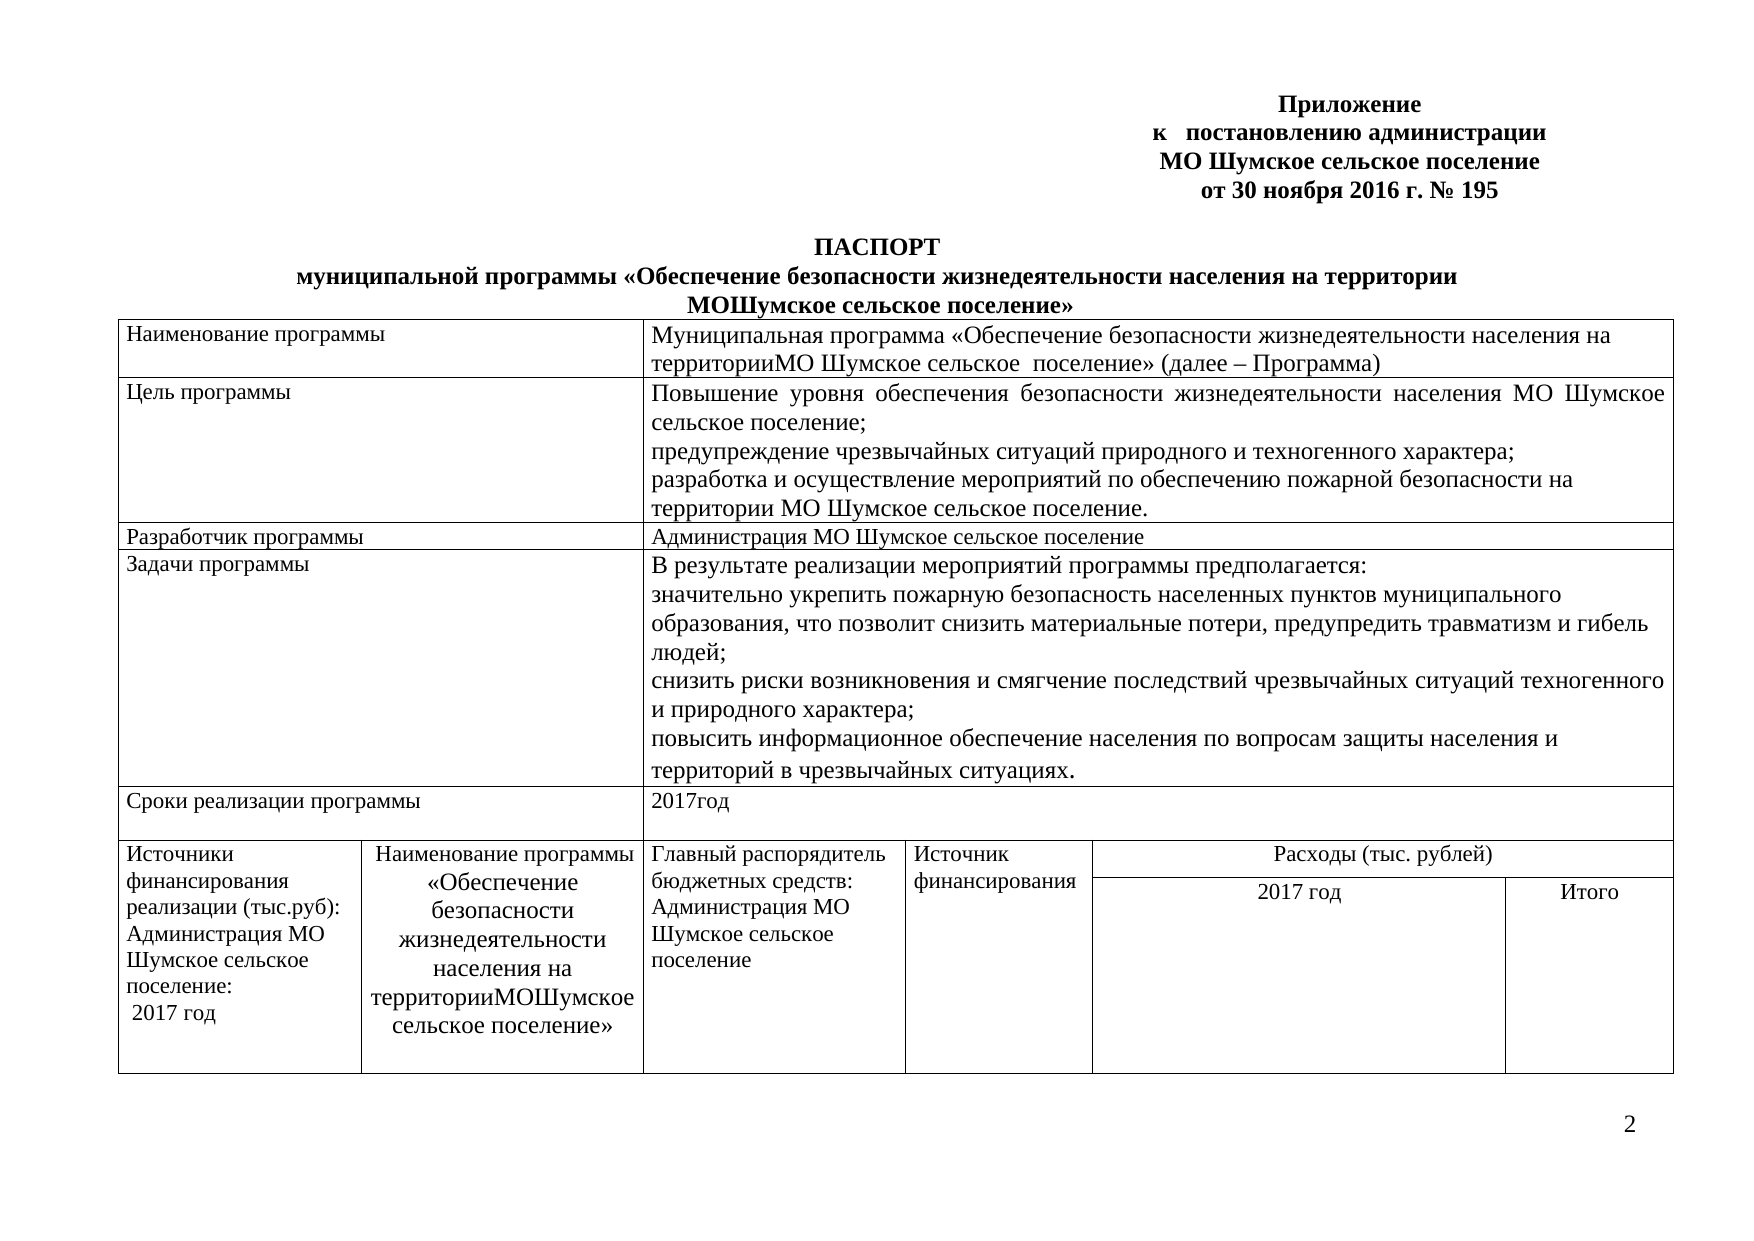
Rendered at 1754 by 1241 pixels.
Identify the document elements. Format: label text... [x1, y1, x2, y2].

table_cell Расходы (тыс. рублей) [1093, 841, 1673, 877]
table_cell Источник финансирования [906, 841, 1092, 1073]
text муниципальной программы «Обеспечение безопасности жизнедеятельности населения на территории [118, 261, 1636, 290]
table_cell 2017год [644, 787, 1673, 839]
table_cell Разработчик программы [119, 523, 643, 549]
text Приложение [1063, 89, 1636, 117]
table_cell Итого [1506, 878, 1673, 1073]
table_header Муниципальная программа «Обеспечение безопасности жизнедеятельности населения на территорииМО Шумское сельское поселение» (далее – Программа) [644, 320, 1673, 377]
table_cell В результате реализации мероприятий программы предполагается: значительно укрепить пожарную безопасность населенных пунктов муниципального образования, что позволит снизить материальные потери, предупредить травматизм и гибель людей; снизить риски возникновения и смягчение последствий чрезвычайных ситуаций техногенного и природного характера; повысить информационное обеспечение населения по вопросам защиты населения и территорий в чрезвычайных ситуациях. [644, 550, 1673, 786]
table_cell Задачи программы [119, 550, 643, 786]
table_cell Администрация МО Шумское сельское поселение [644, 523, 1673, 549]
table_cell Сроки реализации программы [119, 787, 643, 839]
text МО Шумское сельское поселение [1063, 146, 1636, 175]
text МОШумское сельское поселение» [118, 290, 1636, 319]
table_cell Повышение уровня обеспечения безопасности жизнедеятельности населения МО Шумское сельское поселение; предупреждение чрезвычайных ситуаций природного и техногенного характера; разработка и осуществление мероприятий по обеспечению пожарной безопасности на территории МО Шумское сельское поселение. [644, 378, 1673, 522]
table_cell 2017 год [1093, 878, 1505, 1073]
table_cell Цель программы [119, 378, 643, 522]
table_cell Источники финансирования реализации (тыс.руб): Администрация МО Шумское сельское поселение: 2017 год [119, 841, 361, 1073]
table_cell Наименование программы «Обеспечение безопасности жизнедеятельности населения на территорииМОШумское сельское поселение» [362, 841, 643, 1073]
table_cell Главный распорядитель бюджетных средств: Администрация МО Шумское сельское поселение [644, 841, 905, 1073]
text к постановлению администрации [1063, 117, 1636, 146]
text от 30 ноября 2016 г. № 195 [1063, 175, 1636, 204]
table_header Наименование программы [119, 320, 643, 377]
text ПАСПОРТ [118, 232, 1636, 261]
